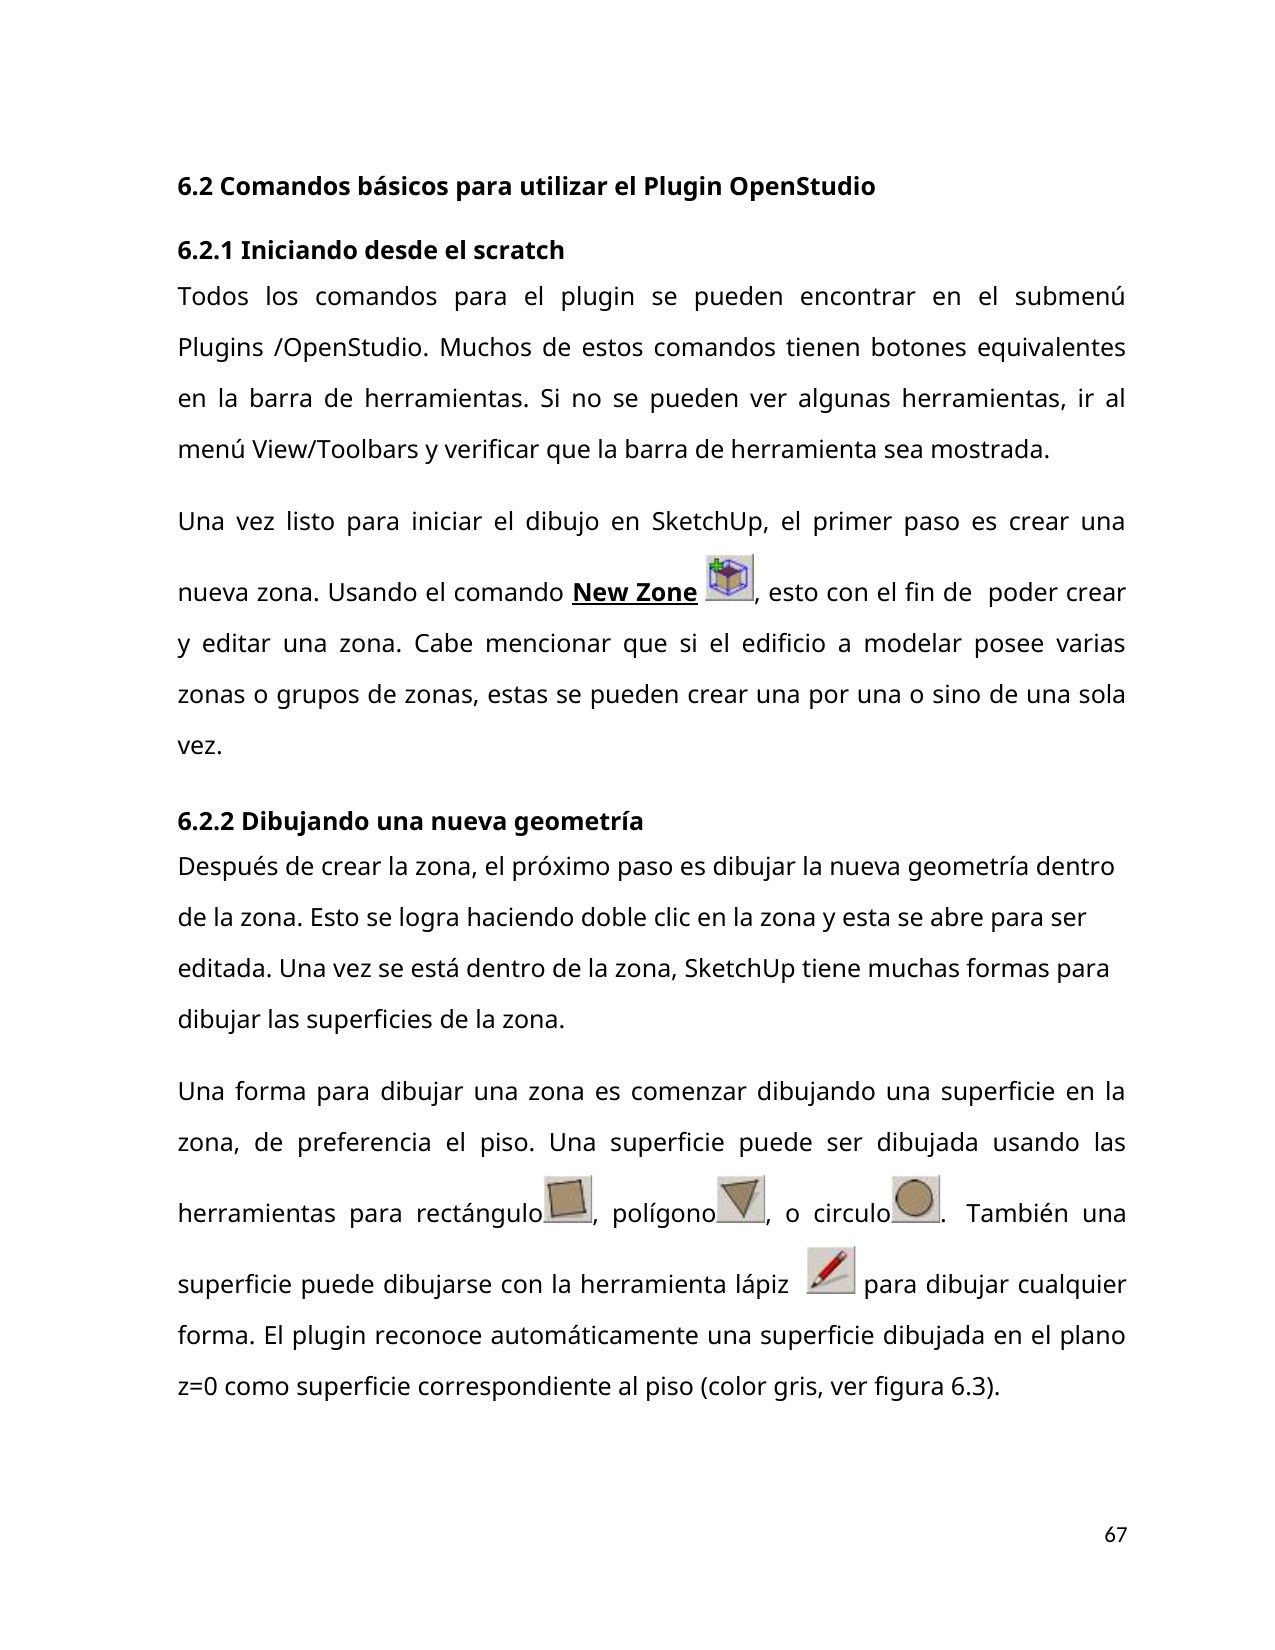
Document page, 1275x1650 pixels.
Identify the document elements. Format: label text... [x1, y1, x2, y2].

picture [716, 1175, 766, 1223]
text Todos los comandos para el plugin se pueden encontrar en el submenú Plugins /OpenStudio. Muchos de estos comandos tienen botones equivalentes en la barra de herramientas. Si no se pueden ver algunas herramientas, ir al menú View/Toolbars y verificar que la barra de herramienta sea mostrada. [177, 278, 1127, 465]
text Después de crear la zona, el próximo paso es dibujar la nueva geometría dentro de la zona. Esto se logra haciendo doble clic en la zona y esta se abre para ser editada. Una vez se está dentro de la zona, SketchUp tiene muchas formas para dibujar las superficies de la zona. [177, 849, 1127, 1036]
subtitle 6.2 Comandos básicos para utilizar el Plugin OpenStudio [177, 168, 1127, 203]
picture [891, 1175, 940, 1223]
text Una vez listo para iniciar el dibujo en SketchUp, el primer paso es crear una nueva zona. Usando el comando New Zone , esto con el fin de poder crear y editar una zona. Cabe mencionar que si el edificio a modelar posee varias zonas o grupos de zonas, estas se pueden crear una por una o sino de una sola vez. [177, 503, 1127, 761]
subtitle 6.2.1 Iniciando desde el scratch [177, 233, 1127, 267]
picture [705, 554, 754, 601]
picture [543, 1175, 593, 1223]
text Una forma para dibujar una zona es comenzar dibujando una superficie en la zona, de preferencia el piso. Una superficie puede ser dibujada usando las herramientas para rectángulo, polígono, o circulo. También una superficie puede dibujarse con la herramienta lápiz para dibujar cualquier forma. El plugin reconoce automáticamente una superficie dibujada en el plano z=0 como superficie correspondiente al piso (color gris, ver figura 6.3). [177, 1074, 1127, 1403]
subtitle 6.2.2 Dibujando una nueva geometría [177, 803, 1127, 837]
picture [806, 1246, 856, 1294]
